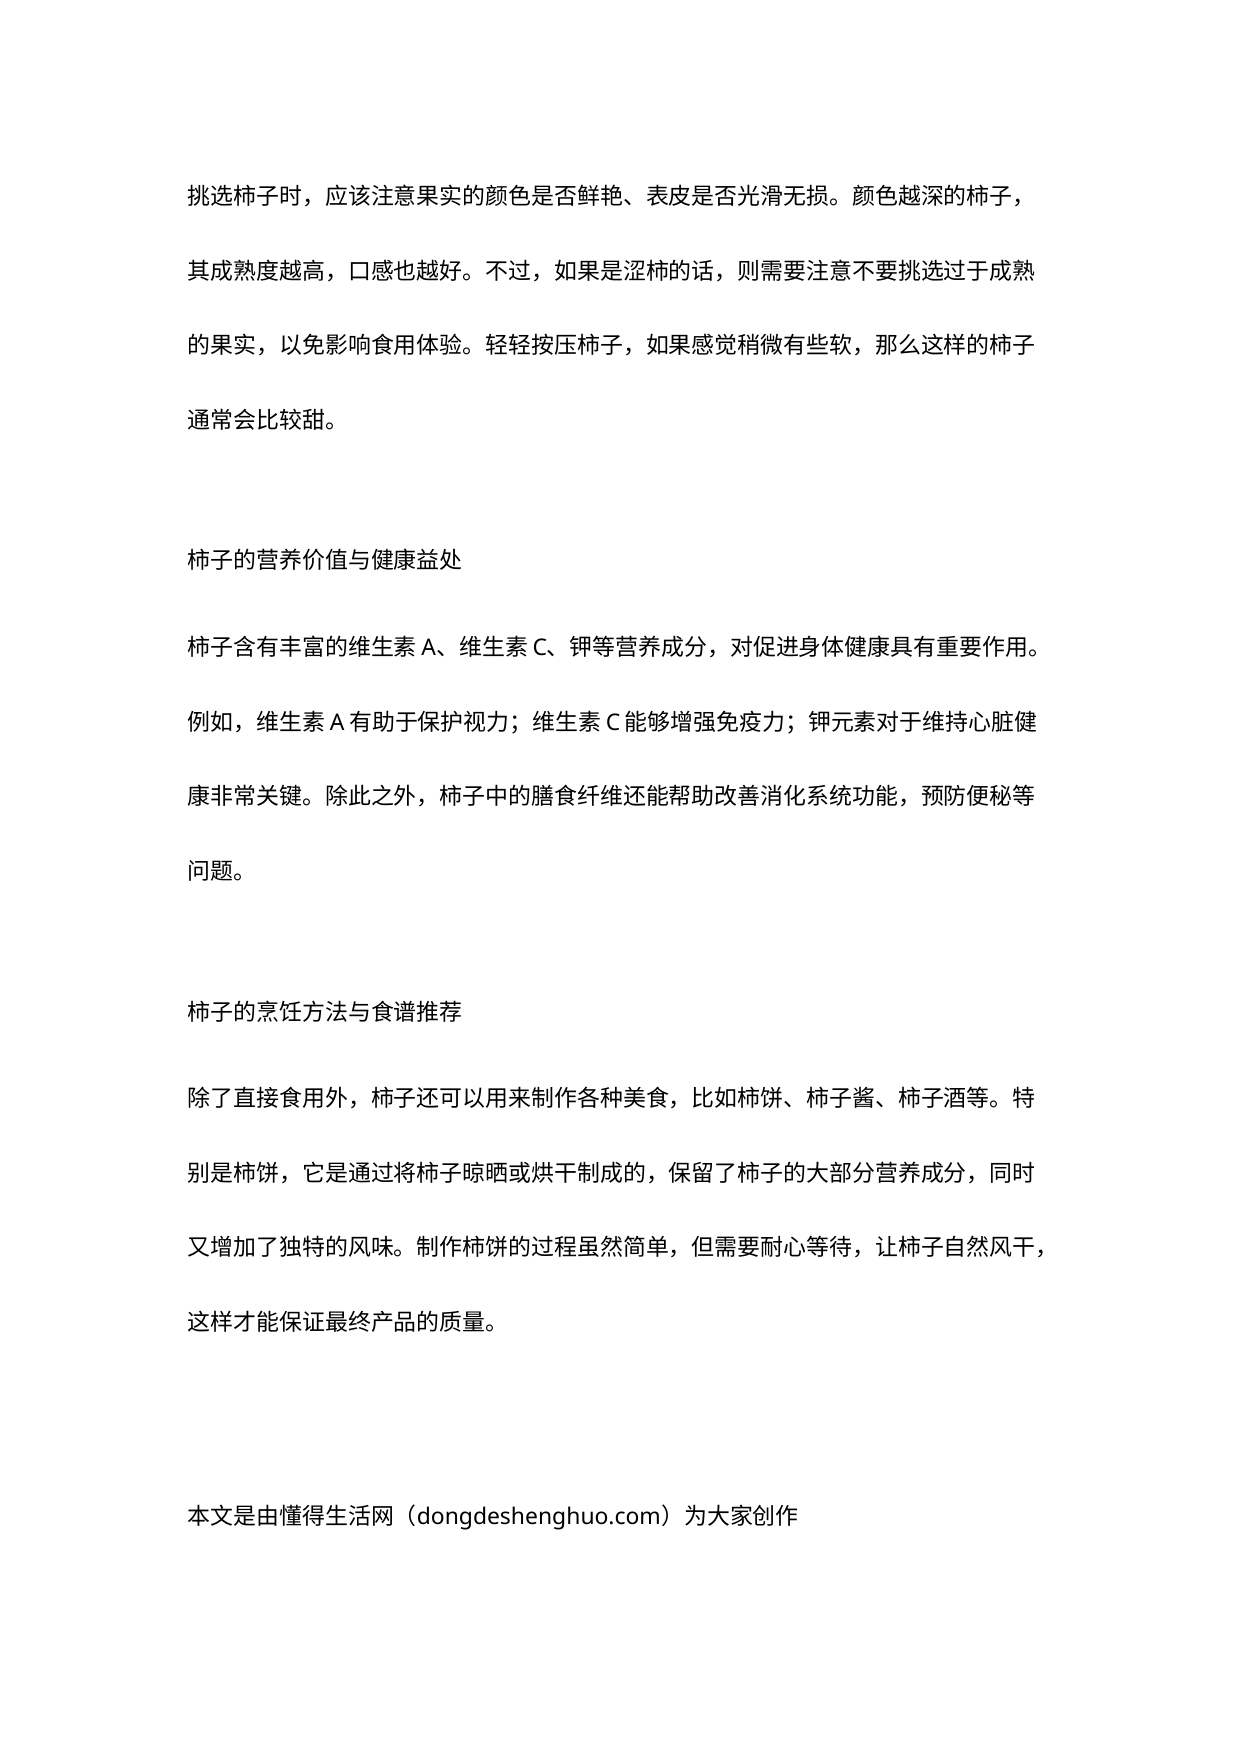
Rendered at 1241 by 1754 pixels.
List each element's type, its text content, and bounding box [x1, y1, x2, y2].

text 柿子的营养价值与健康益处 [187, 526, 1053, 591]
text 挑选柿子时，应该注意果实的颜色是否鲜艳、表皮是否光滑无损。颜色越深的柿子，其成熟度越高，口感也越好。不过，如果是涩柿的话，则需要注意不要挑选过于成熟的果实，以免影响食用体验。轻轻按压柿子，如果感觉稍微有些软，那么这样的柿子通常会比较甜。 [187, 162, 1053, 451]
text 除了直接食用外，柿子还可以用来制作各种美食，比如柿饼、柿子酱、柿子酒等。特别是柿饼，它是通过将柿子晾晒或烘干制成的，保留了柿子的大部分营养成分，同时又增加了独特的风味。制作柿饼的过程虽然简单，但需要耐心等待，让柿子自然风干，这样才能保证最终产品的质量。 [187, 1064, 1053, 1353]
text 柿子含有丰富的维生素A、维生素C、钾等营养成分，对促进身体健康具有重要作用。例如，维生素A有助于保护视力；维生素C能够增强免疫力；钾元素对于维持心脏健康非常关键。除此之外，柿子中的膳食纤维还能帮助改善消化系统功能，预防便秘等问题。 [187, 613, 1053, 902]
text 柿子的烹饪方法与食谱推荐 [187, 977, 1053, 1042]
text 本文是由懂得生活网（dongdeshenghuo.com）为大家创作 [187, 1482, 1053, 1547]
